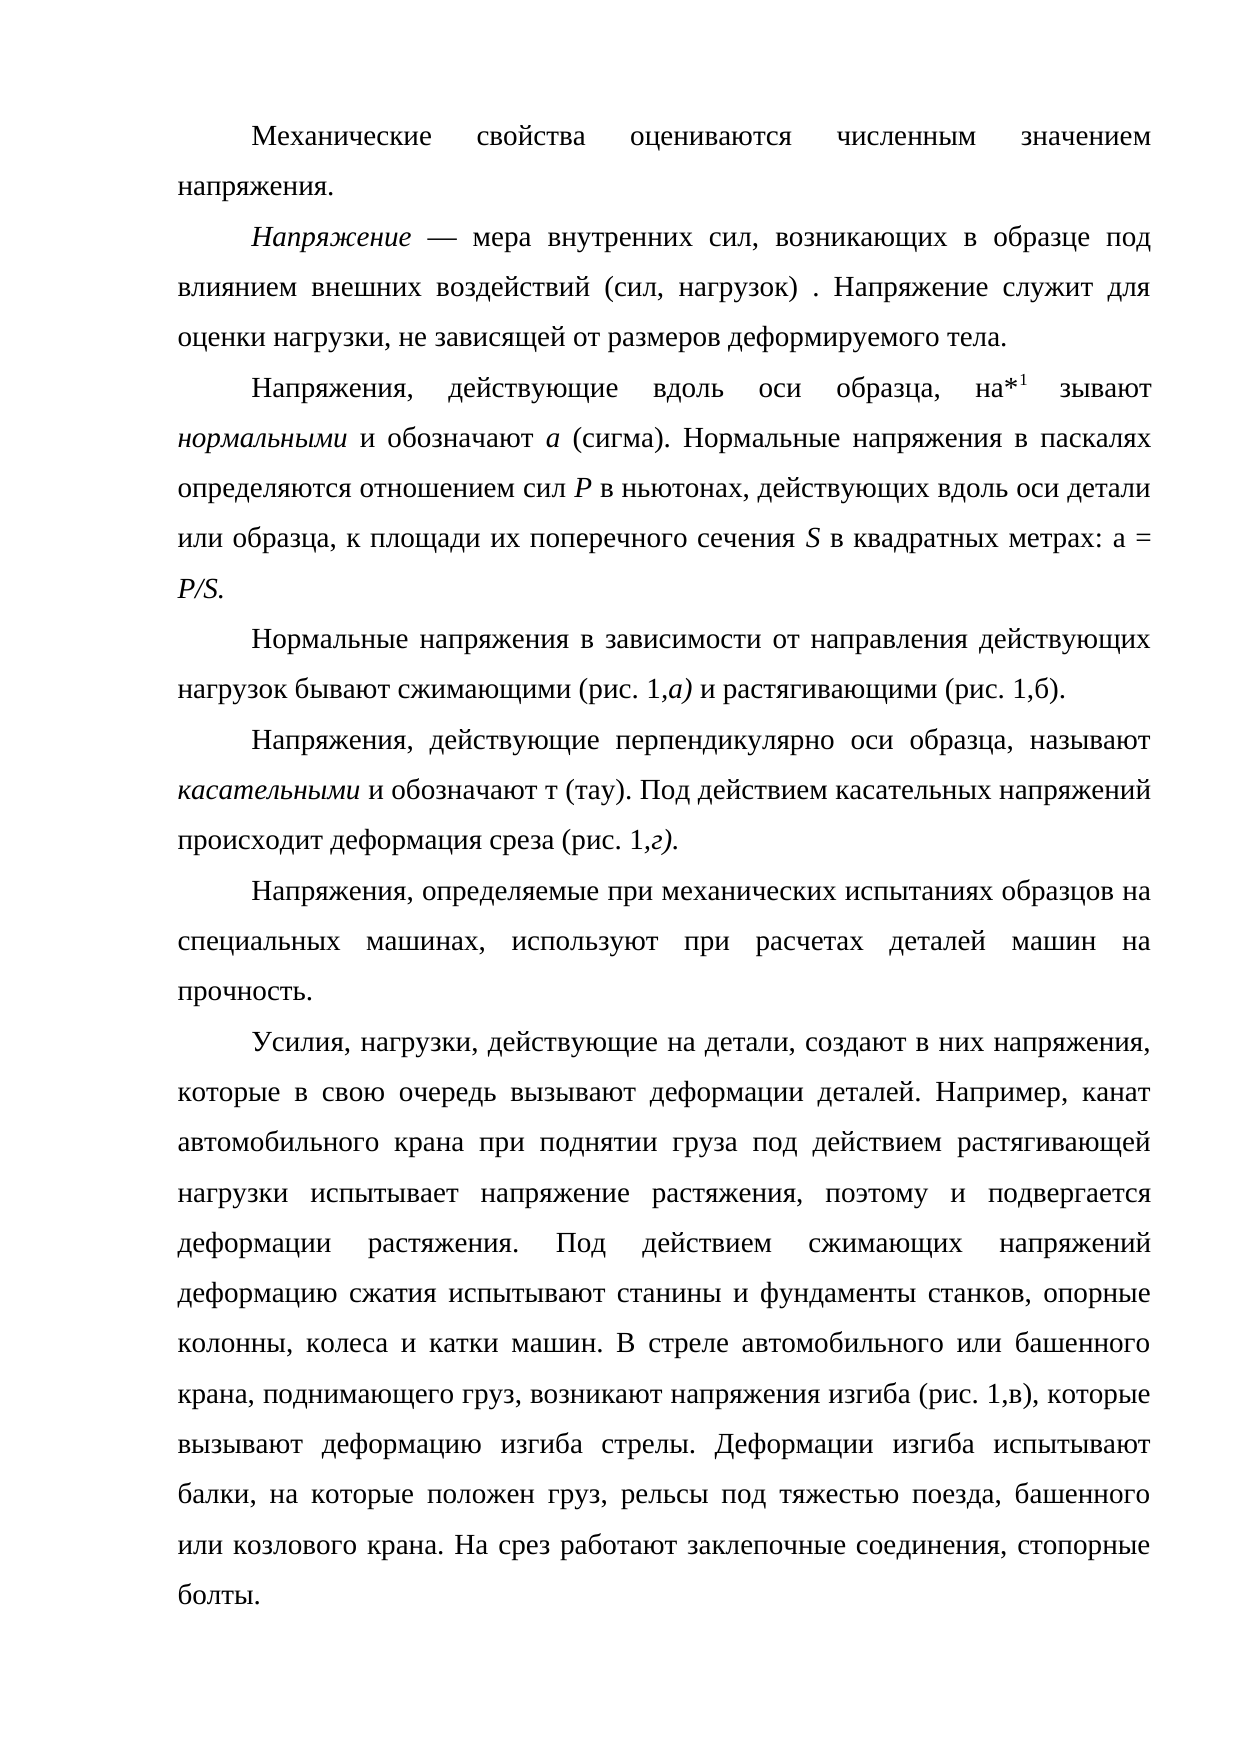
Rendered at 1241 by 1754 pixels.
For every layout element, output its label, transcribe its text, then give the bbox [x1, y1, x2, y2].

text Напряжение — мера внутренних сил, возникающих в образце под влиянием внешних воздействий (сил, нагрузок) . Напряжение служит для оценки нагрузки, не зависящей от размеров деформируемого тела. [177, 219, 1152, 353]
text Нормальные напряжения в зависимости от направления действующих нагрузок бывают сжимающими (рис. 1,а) и растягивающими (рис. 1,б). [177, 621, 1152, 705]
text Напряжения, определяемые при механических испытаниях образцов на специальных машинах, используют при расчетах деталей машин на прочность. [177, 873, 1152, 1007]
text Напряжения, действующие перпендикулярно оси образца, называют касательными и обозначают т (тау). Под действием касательных напряжений происходит деформация среза (рис. 1,г). [177, 722, 1152, 856]
text Механические свойства оцениваются численным значением напряжения. [177, 118, 1152, 202]
text Напряжения, действующие вдоль оси образца, на*1 зывают нормальными и обозначают а (сигма). Нормальные напряжения в паскалях определяются отношением сил Р в ньютонах, действующих вдоль оси детали или образца, к площади их поперечного сечения S в квадратных метрах: а = P/S. [177, 370, 1152, 604]
text Усилия, нагрузки, действующие на детали, создают в них напряжения, которые в свою очередь вызывают деформации деталей. Например, канат автомобильного крана при поднятии груза под действием растягивающей нагрузки испытывает напряжение растяжения, поэтому и подвергается деформации растяжения. Под действием сжимающих напряжений деформацию сжатия испытывают станины и фундаменты станков, опорные колонны, колеса и катки машин. В стреле автомобильного или башенного крана, поднимающего груз, возникают напряжения изгиба (рис. 1,в), которые вызывают деформацию изгиба стрелы. Деформации изгиба испытывают балки, на которые положен груз, рельсы под тяжестью поезда, башенного или козлового крана. На срез работают заклепочные соединения, стопорные болты. [177, 1024, 1152, 1611]
